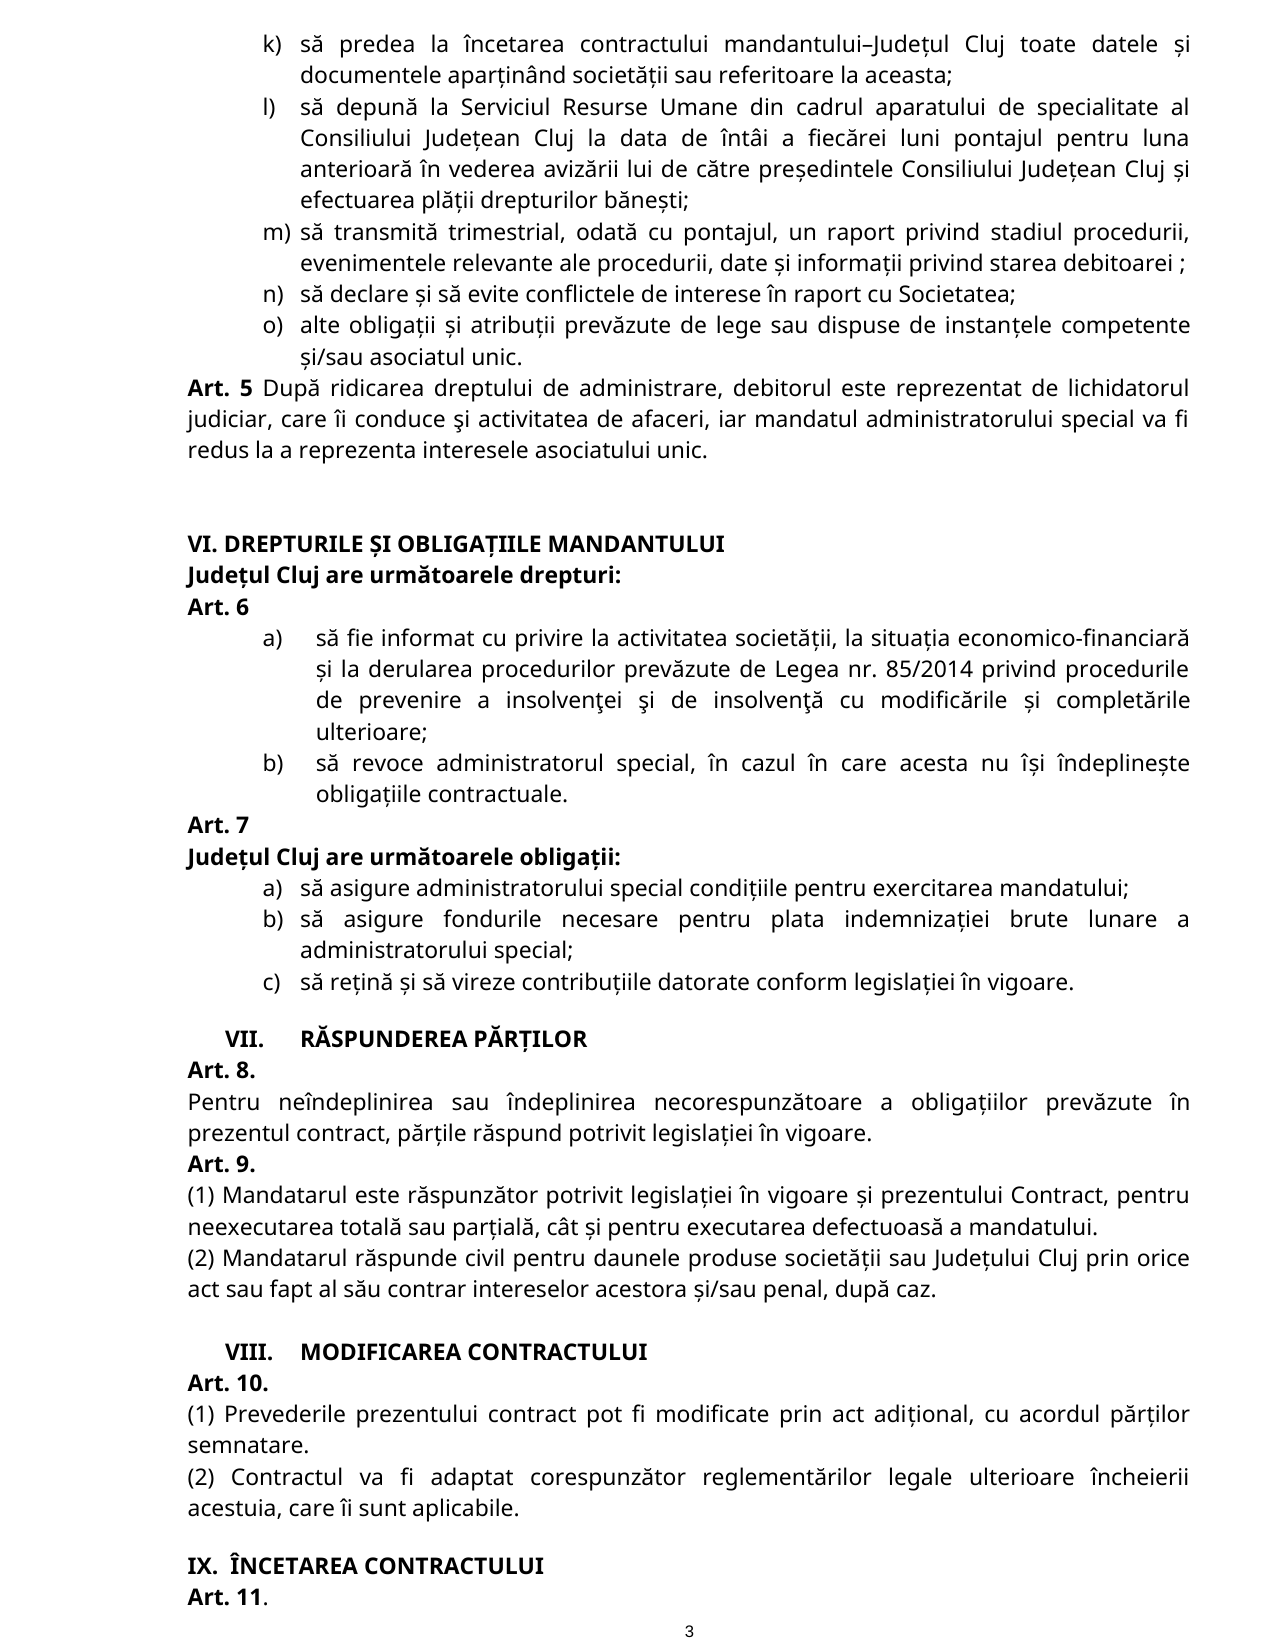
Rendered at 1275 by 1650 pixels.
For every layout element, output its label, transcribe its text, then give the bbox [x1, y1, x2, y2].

text VI. DREPTURILE ȘI OBLIGAȚIILE MANDANTULUI [187, 528, 1191, 559]
list să fie informat cu privire la activitatea societății, la situația economico-financiară și la derularea procedurilor prevăzute de Legea nr. 85/2014 privind procedurile de prevenire a insolvenţei şi de insolvenţă cu modificările și completările ulterioare; [262, 622, 1191, 747]
list să predea la încetarea contractului mandantului–Județul Cluj toate datele și documentele aparținând societății sau referitoare la aceasta; [262, 28, 1191, 91]
list alte obligații și atribuții prevăzute de lege sau dispuse de instanțele competente și/sau asociatul unic. [262, 309, 1191, 372]
text (1) Prevederile prezentului contract pot fi modificate prin act adițional, cu acordul părților semnatare. [187, 1398, 1191, 1461]
list să revoce administratorul special, în cazul în care acesta nu își îndeplinește obligațiile contractuale. [262, 747, 1191, 809]
list să transmită trimestrial, odată cu pontajul, un raport privind stadiul procedurii, evenimentele relevante ale procedurii, date și informații privind starea debitoarei ; [262, 216, 1191, 278]
list să rețină și să vireze contribuțiile datorate conform legislației în vigoare. [262, 966, 1191, 997]
text (2) Contractul va fi adaptat corespunzător reglementărilor legale ulterioare încheierii acestuia, care îi sunt aplicabile. [187, 1461, 1191, 1523]
list să asigure administratorului special condițiile pentru exercitarea mandatului; [262, 872, 1191, 903]
text Art. 7 [187, 809, 1191, 841]
text Art. 6 [187, 591, 1191, 622]
list să asigure fondurile necesare pentru plata indemnizației brute lunare a administratorului special; [262, 903, 1191, 966]
text (1) Mandatarul este răspunzător potrivit legislației în vigoare și prezentului Contract, pentru neexecutarea totală sau parțială, cât și pentru executarea defectuoasă a mandatului. [187, 1179, 1191, 1242]
text Art. 10. [187, 1367, 1191, 1398]
text Pentru neîndeplinirea sau îndeplinirea necorespunzătoare a obligațiilor prevăzute în prezentul contract, părțile răspund potrivit legislației în vigoare. [187, 1086, 1191, 1148]
list MODIFICAREA CONTRACTULUI [225, 1336, 1191, 1367]
text Art. 9. [187, 1148, 1191, 1179]
text Art. 5 După ridicarea dreptului de administrare, debitorul este reprezentat de lichidatorul judiciar, care îi conduce şi activitatea de afaceri, iar mandatul administratorului special va fi redus la a reprezenta interesele asociatului unic. [187, 372, 1191, 466]
text (2) Mandatarul răspunde civil pentru daunele produse societății sau Județului Cluj prin orice act sau fapt al său contrar intereselor acestora și/sau penal, după caz. [187, 1242, 1191, 1304]
text IX. ÎNCETAREA CONTRACTULUI [187, 1549, 1191, 1581]
text Art. 8. [187, 1054, 1191, 1086]
text Județul Cluj are următoarele drepturi: [187, 559, 1191, 591]
list să declare și să evite conflictele de interese în raport cu Societatea; [262, 278, 1191, 309]
text Județul Cluj are următoarele obligații: [187, 841, 1191, 872]
list să depună la Serviciul Resurse Umane din cadrul aparatului de specialitate al Consiliului Județean Cluj la data de întâi a fiecărei luni pontajul pentru luna anterioară în vederea avizării lui de către președintele Consiliului Județean Cluj și efectuarea plății drepturilor bănești; [262, 91, 1191, 216]
text Art. 11. [187, 1581, 1191, 1612]
list RĂSPUNDEREA PĂRȚILOR [225, 1023, 1191, 1054]
